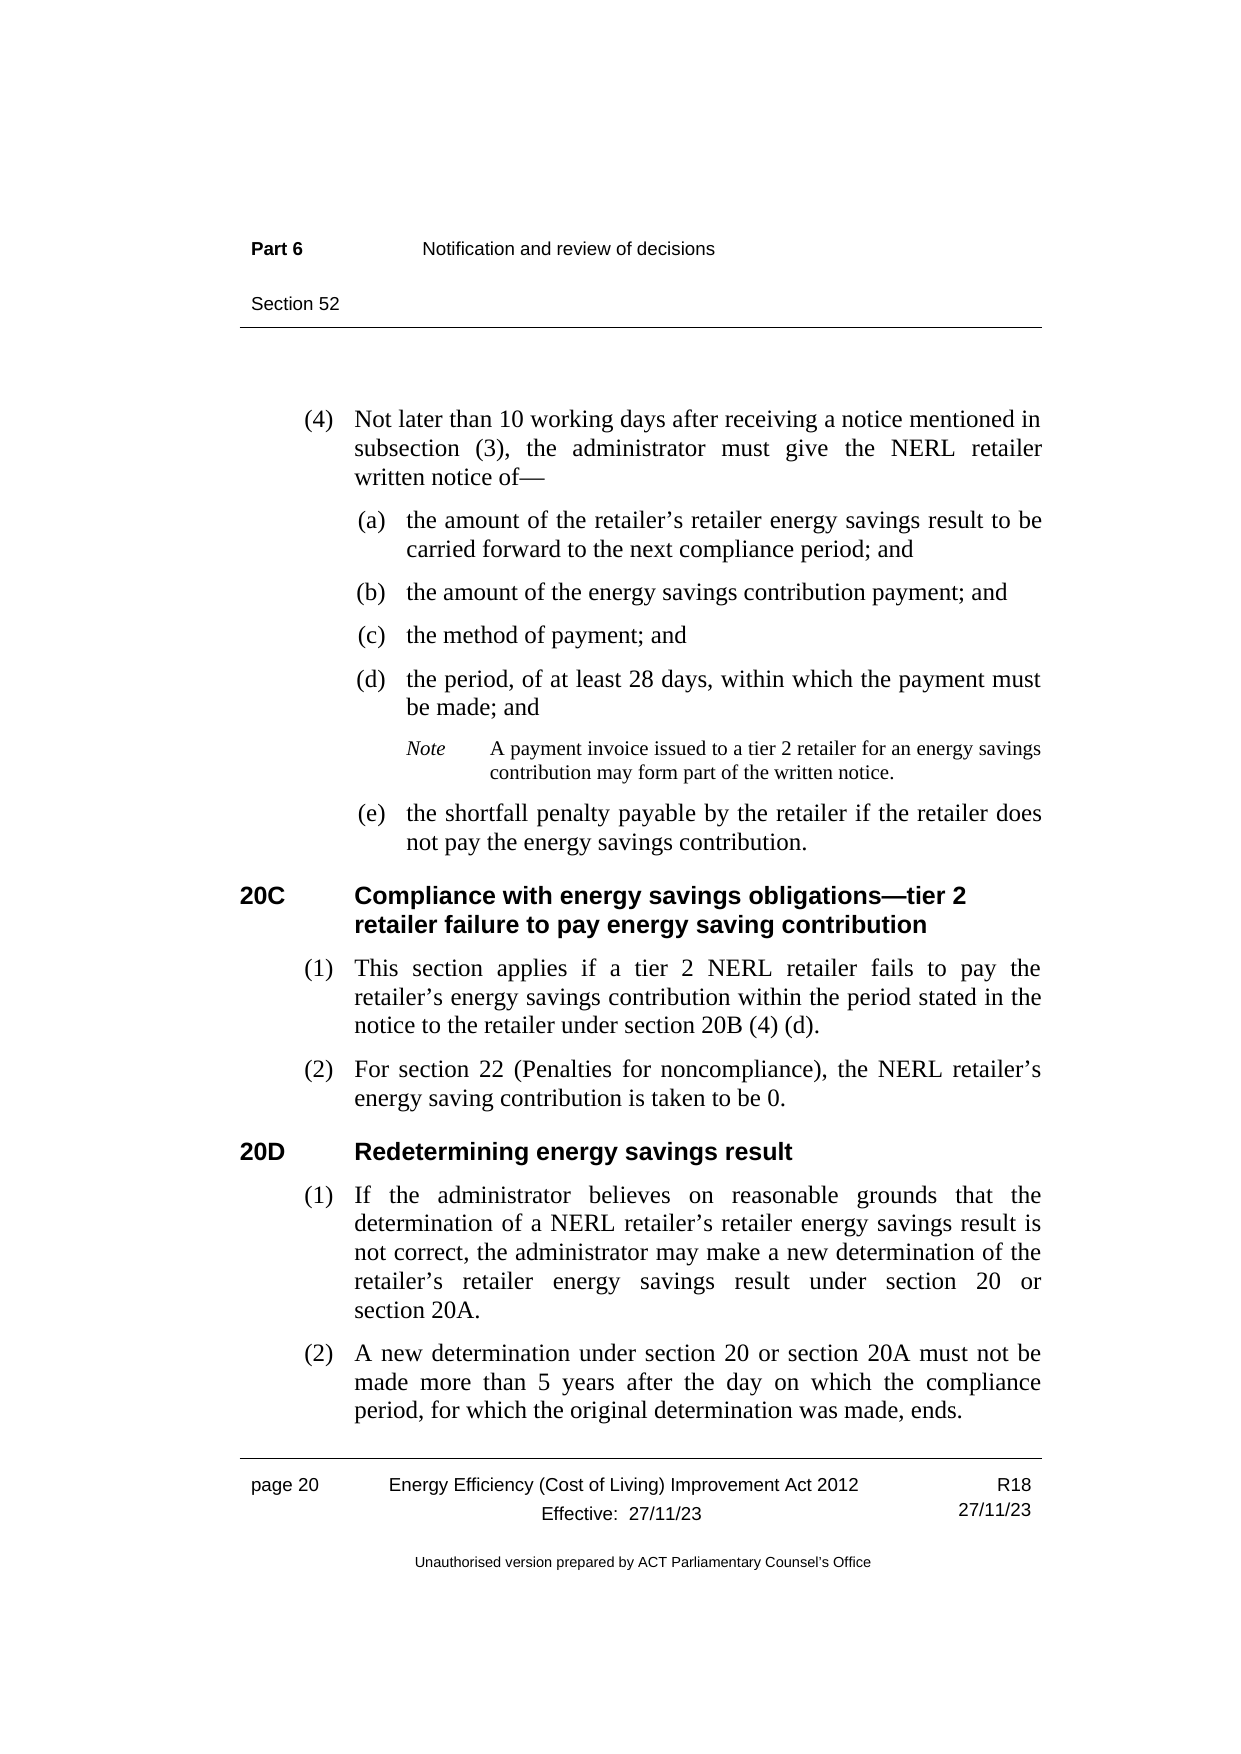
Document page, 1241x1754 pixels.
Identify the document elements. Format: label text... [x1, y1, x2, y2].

text (2) For section 22 (Penalties for noncompliance), the NERL retailer’s energy saving contribution is taken to be 0. [239, 1054, 1042, 1111]
text 20C Compliance with energy savings obligations—tier 2 retailer failure to pay energy saving contribution [239, 881, 1042, 938]
text (1) This section applies if a tier 2 NERL retailer fails to pay the retailer’s energy savings contribution within the period stated in the notice to the retailer under section 20B (4) (d). [239, 953, 1042, 1039]
text (d) the period, of at least 28 days, within which the payment must be made; and [239, 664, 1042, 721]
text (a) the amount of the retailer’s retailer energy savings result to be carried forward to the next compliance period; and [239, 505, 1042, 562]
text (2) A new determination under section 20 or section 20A must not be made more than 5 years after the day on which the compliance period, for which the original determination was made, ends. [239, 1338, 1042, 1424]
text (b) the amount of the energy savings contribution payment; and [239, 577, 1042, 606]
text Note A payment invoice issued to a tier 2 retailer for an energy savings contribution may form part of the written notice. [406, 736, 1042, 784]
text (e) the shortfall penalty payable by the retailer if the retailer does not pay the energy savings contribution. [239, 798, 1042, 856]
text 20D Redetermining energy savings result [239, 1136, 1042, 1165]
text (1) If the administrator believes on reasonable grounds that the determination of a NERL retailer’s retailer energy savings result is not correct, the administrator may make a new determination of the retailer’s retailer energy savings result under section 20 or section 20A. [239, 1180, 1042, 1323]
text (c) the method of payment; and [239, 620, 1042, 649]
text (4) Not later than 10 working days after receiving a notice mentioned in subsection (3), the administrator must give the NERL retailer written notice of— [239, 404, 1042, 490]
